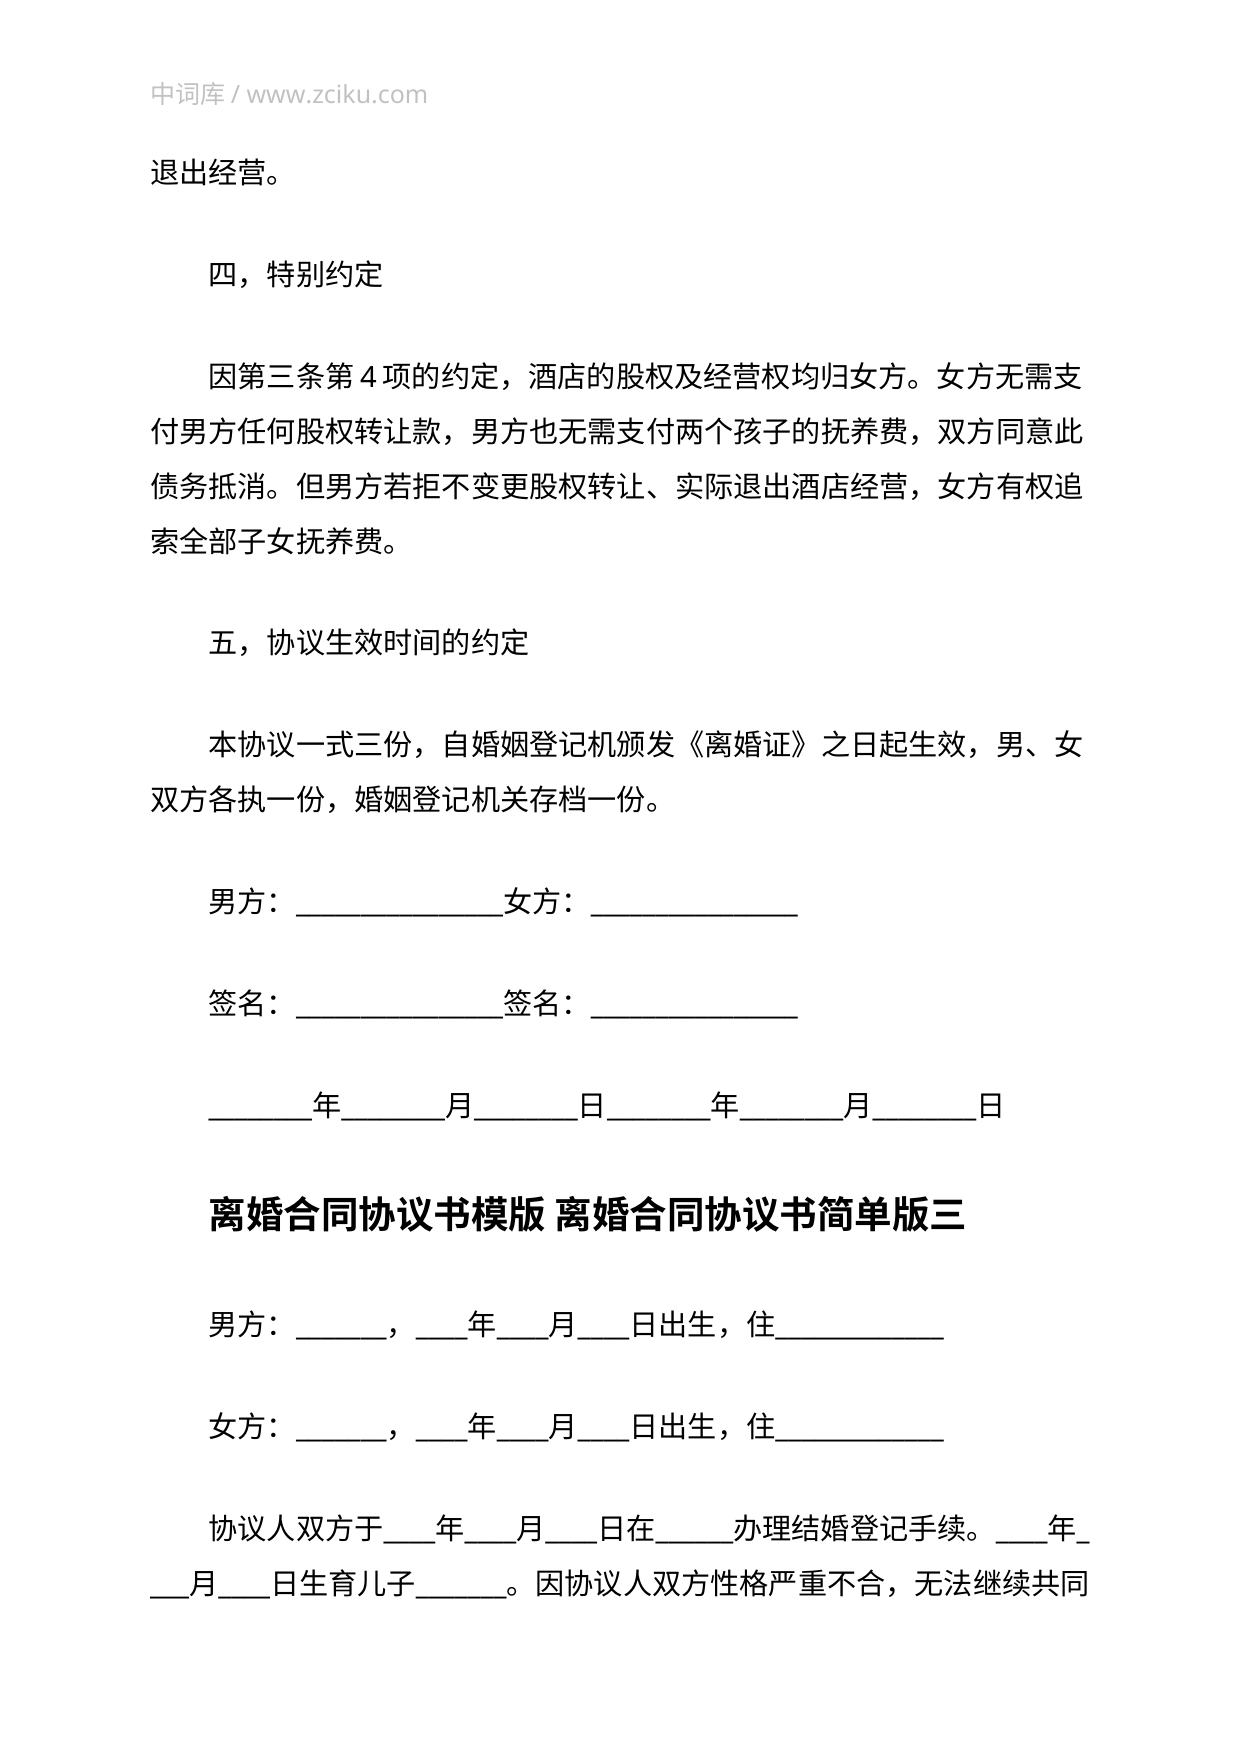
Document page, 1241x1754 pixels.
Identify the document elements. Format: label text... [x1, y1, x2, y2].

text 本协议一式三份，自婚姻登记机颁发《离婚证》之日起生效，男、女双方各执一份，婚姻登记机关存档一份。 [150, 722, 1090, 819]
text 男方：_______，____年____月____日出生，住_____________ [150, 1302, 1090, 1344]
text ________年________月________日________年________月________日 [150, 1082, 1090, 1125]
text 女方：_______，____年____月____日出生，住_____________ [150, 1404, 1090, 1446]
text 五，协议生效时间的约定 [150, 620, 1090, 662]
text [150, 1506, 1090, 1603]
text 离婚合同协议书模版 离婚合同协议书简单版三 [150, 1184, 1090, 1239]
text 签名：________________签名：________________ [150, 981, 1090, 1023]
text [150, 150, 1090, 192]
text 四，特别约定 [150, 252, 1090, 294]
text 男方：________________女方：________________ [150, 878, 1090, 921]
text 因第三条第4项的约定，酒店的股权及经营权均归女方。女方无需支付男方任何股权转让款，男方也无需支付两个孩子的抚养费，双方同意此债务抵消。但男方若拒不变更股权转让、实际退出酒店经营，女方有权追索全部子女抚养费。 [150, 353, 1090, 561]
